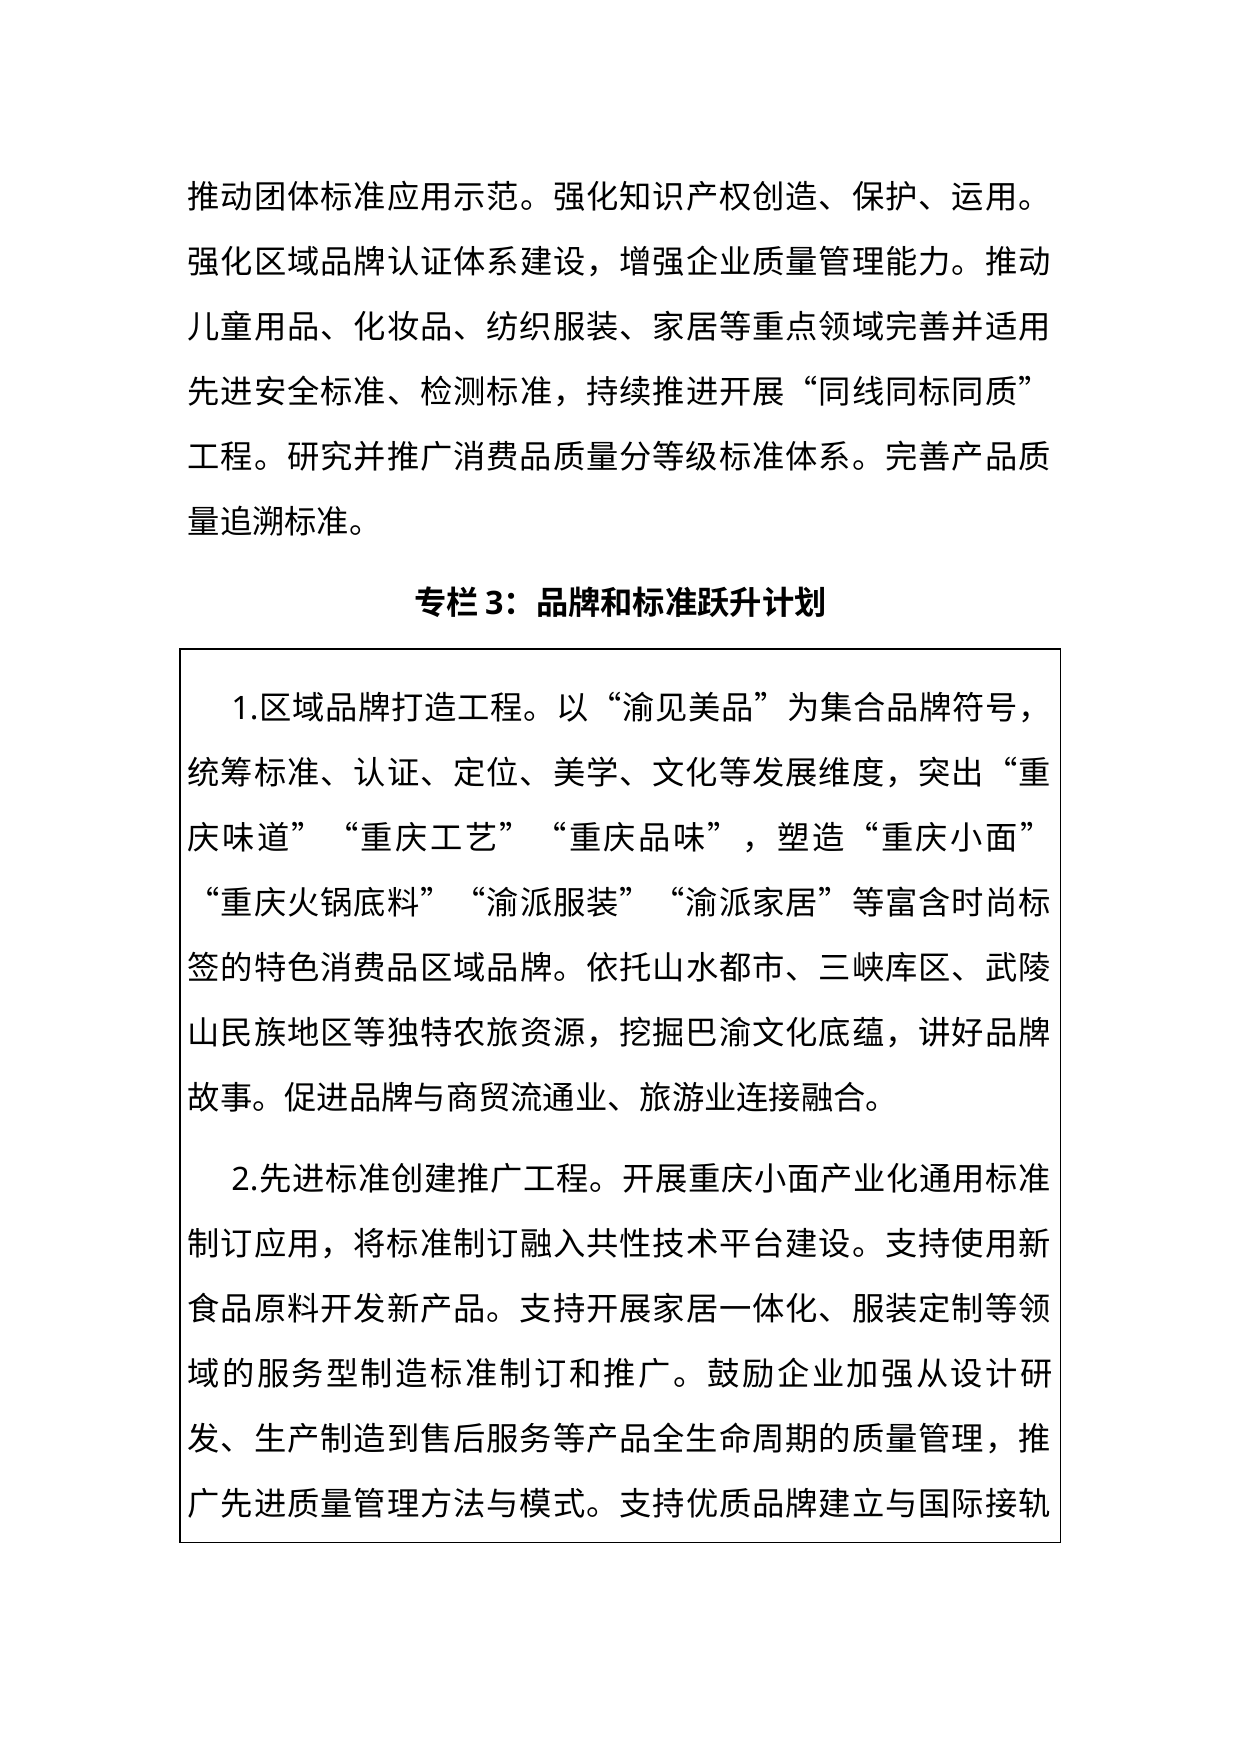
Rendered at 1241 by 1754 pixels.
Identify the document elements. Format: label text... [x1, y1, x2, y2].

text 专栏3：品牌和标准跃升计划 [187, 568, 1053, 633]
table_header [181, 650, 1060, 1542]
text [187, 162, 1053, 552]
